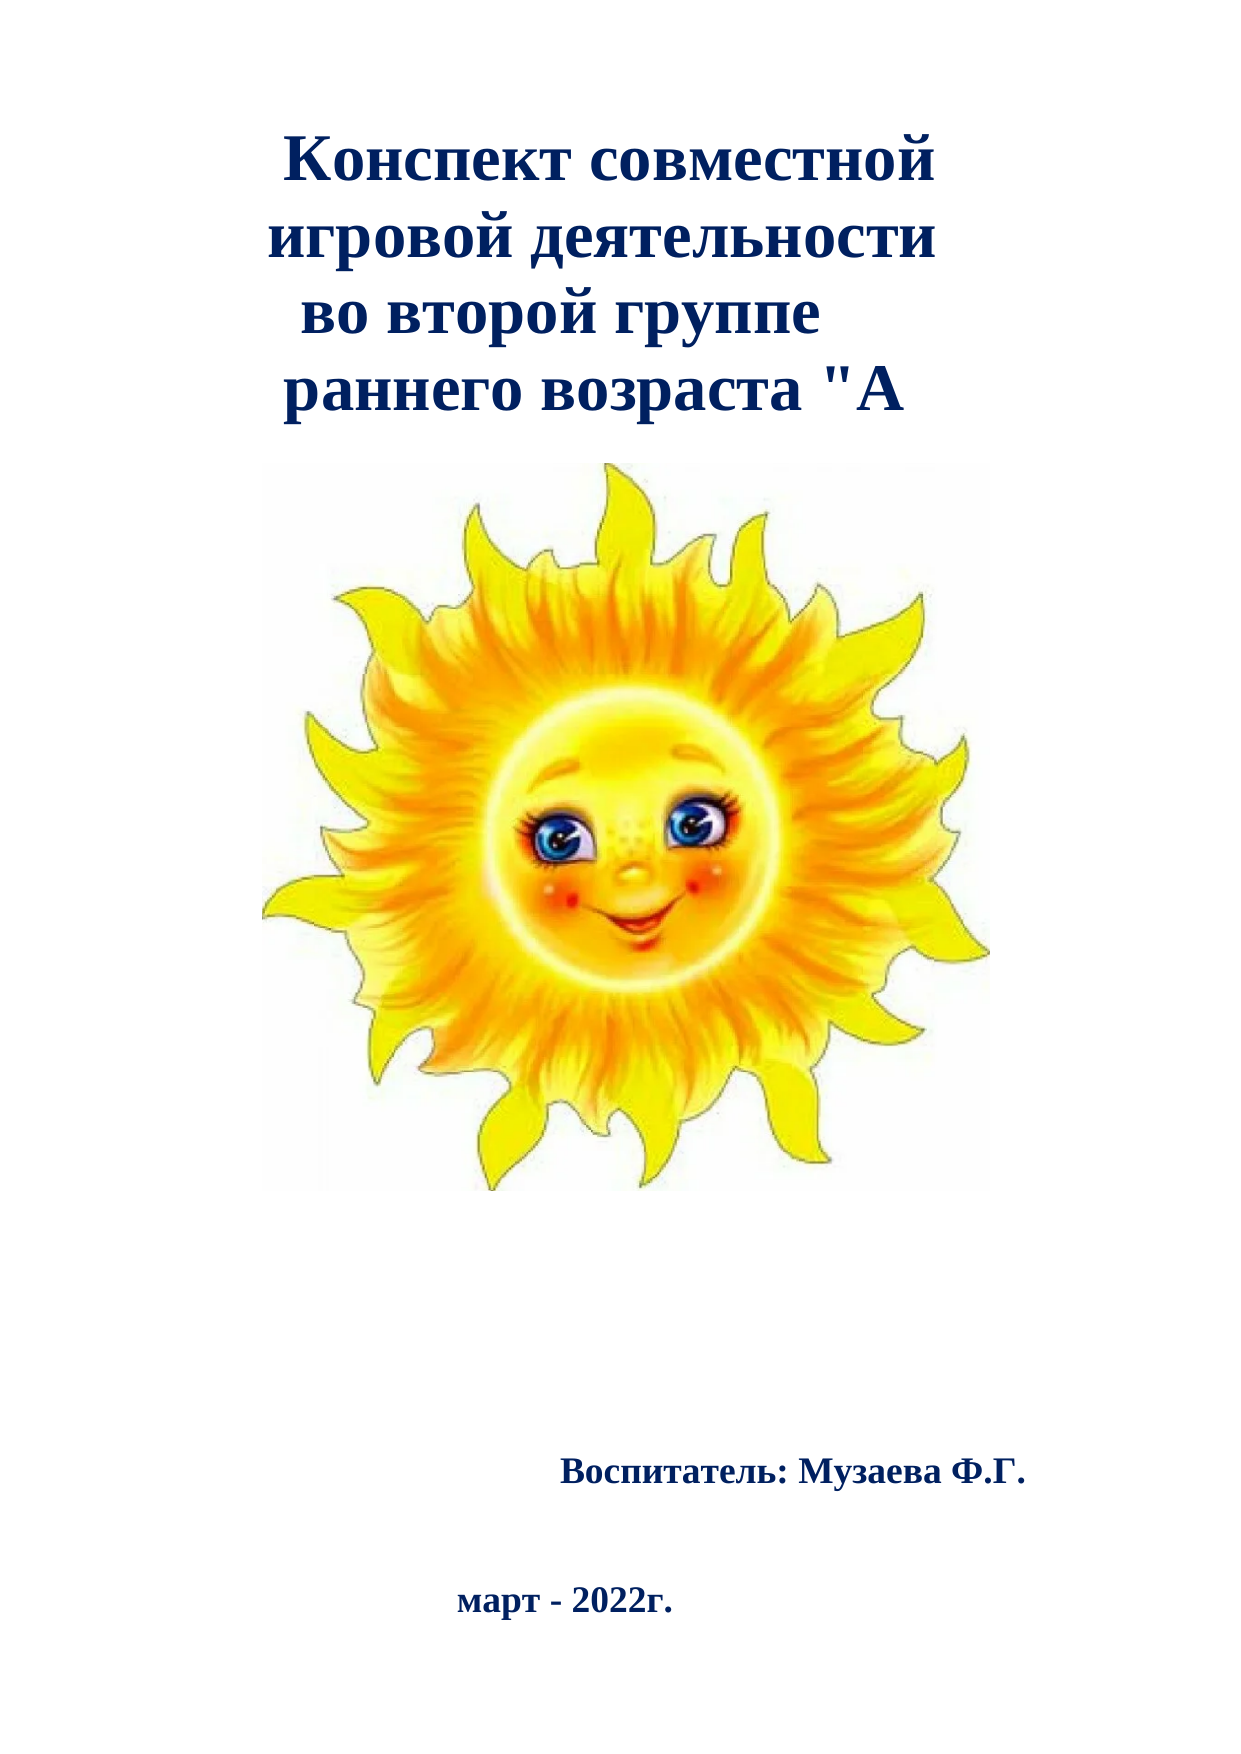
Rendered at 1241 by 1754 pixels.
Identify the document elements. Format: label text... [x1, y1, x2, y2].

text Воспитатель: Музаева Ф.Г. [100, 1448, 1152, 1492]
text март - 2022г. [100, 1578, 1152, 1621]
text игровой деятельности [100, 195, 1152, 271]
text во второй группе [100, 271, 1152, 348]
text раннего возраста "А [100, 348, 1152, 425]
picture [262, 463, 990, 1191]
text Конспект совместной [100, 118, 1152, 195]
